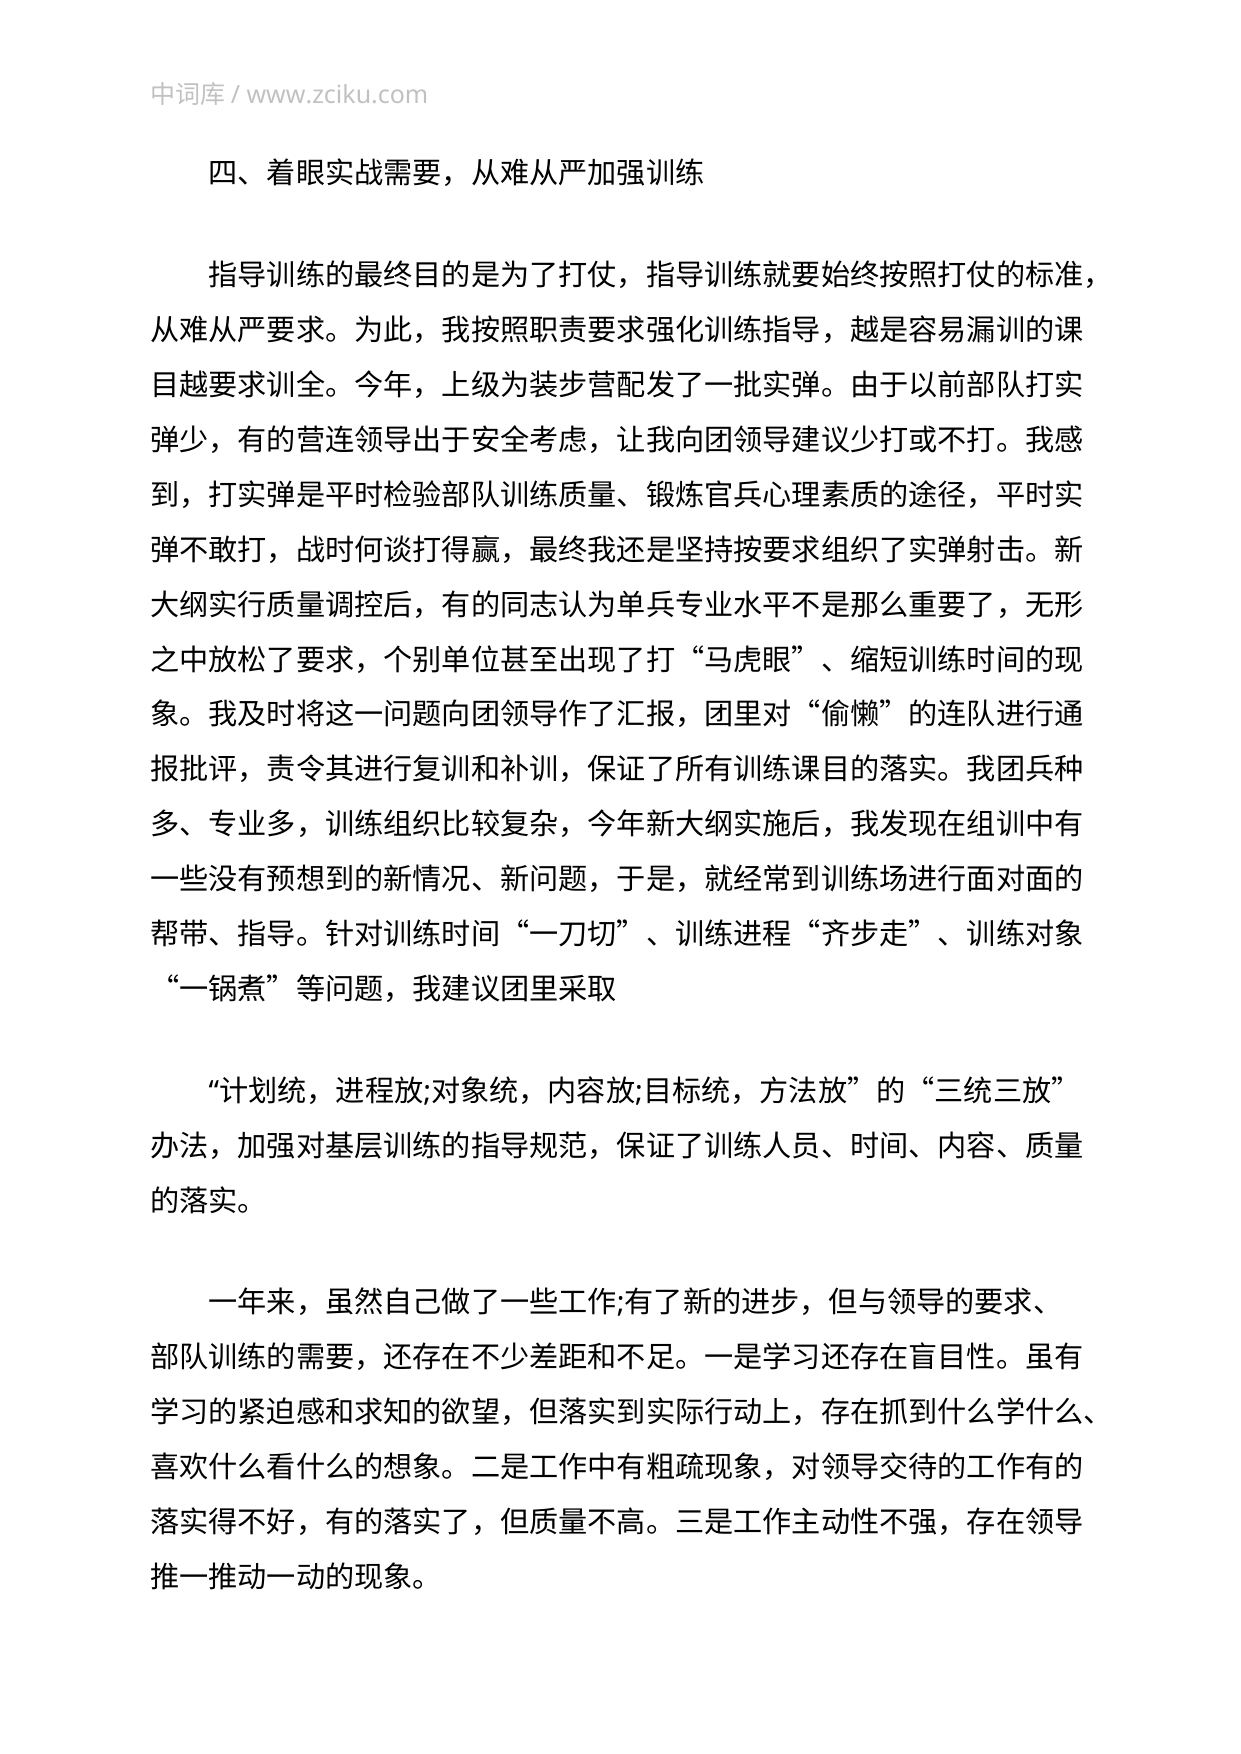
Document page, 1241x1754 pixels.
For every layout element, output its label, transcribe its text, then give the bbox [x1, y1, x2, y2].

text 四、着眼实战需要，从难从严加强训练 [150, 150, 1090, 192]
text 一年来，虽然自己做了一些工作;有了新的进步，但与领导的要求、部队训练的需要，还存在不少差距和不足。一是学习还存在盲目性。虽有学习的紧迫感和求知的欲望，但落实到实际行动上，存在抓到什么学什么、喜欢什么看什么的想象。二是工作中有粗疏现象，对领导交待的工作有的落实得不好，有的落实了，但质量不高。三是工作主动性不强，存在领导推一推动一动的现象。 [150, 1279, 1090, 1596]
text 指导训练的最终目的是为了打仗，指导训练就要始终按照打仗的标准，从难从严要求。为此，我按照职责要求强化训练指导，越是容易漏训的课目越要求训全。今年，上级为装步营配发了一批实弹。由于以前部队打实弹少，有的营连领导出于安全考虑，让我向团领导建议少打或不打。我感到，打实弹是平时检验部队训练质量、锻炼官兵心理素质的途径，平时实弹不敢打，战时何谈打得赢，最终我还是坚持按要求组织了实弹射击。新大纲实行质量调控后，有的同志认为单兵专业水平不是那么重要了，无形之中放松了要求，个别单位甚至出现了打“马虎眼”、缩短训练时间的现象。我及时将这一问题向团领导作了汇报，团里对“偷懒”的连队进行通报批评，责令其进行复训和补训，保证了所有训练课目的落实。我团兵种多、专业多，训练组织比较复杂，今年新大纲实施后，我发现在组训中有一些没有预想到的新情况、新问题，于是，就经常到训练场进行面对面的帮带、指导。针对训练时间“一刀切”、训练进程“齐步走”、训练对象“一锅煮”等问题，我建议团里采取 [150, 252, 1090, 1008]
text “计划统，进程放;对象统，内容放;目标统，方法放”的“三统三放”办法，加强对基层训练的指导规范，保证了训练人员、时间、内容、质量的落实。 [150, 1067, 1090, 1219]
